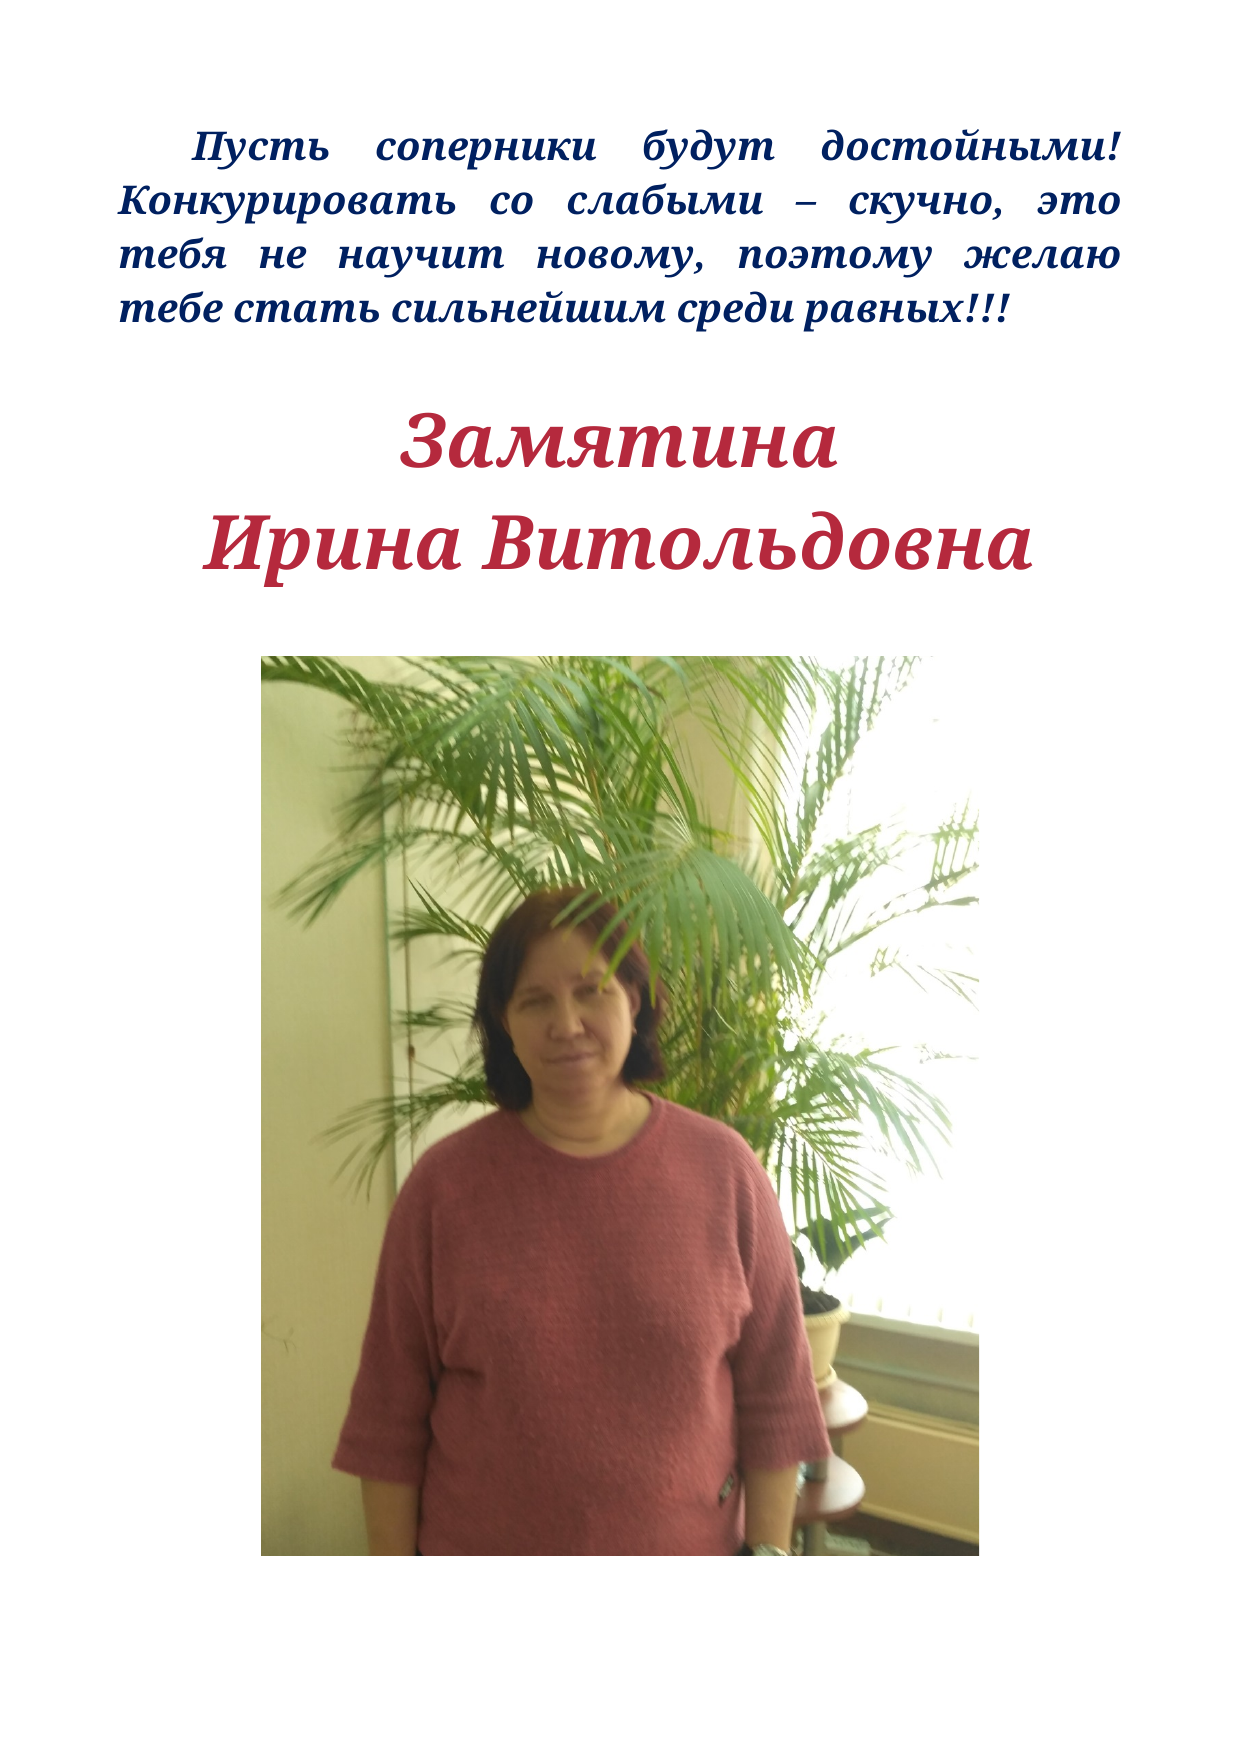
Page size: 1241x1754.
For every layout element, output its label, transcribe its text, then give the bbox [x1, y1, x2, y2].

text Пусть соперники будут достойными! Конкурировать со слабыми – скучно, это тебя не научит новому, поэтому желаю тебе стать сильнейшим среди равных!!! [118, 118, 1122, 334]
table_header Замятина Ирина Витольдовна [107, 387, 1133, 591]
picture [261, 656, 980, 1556]
